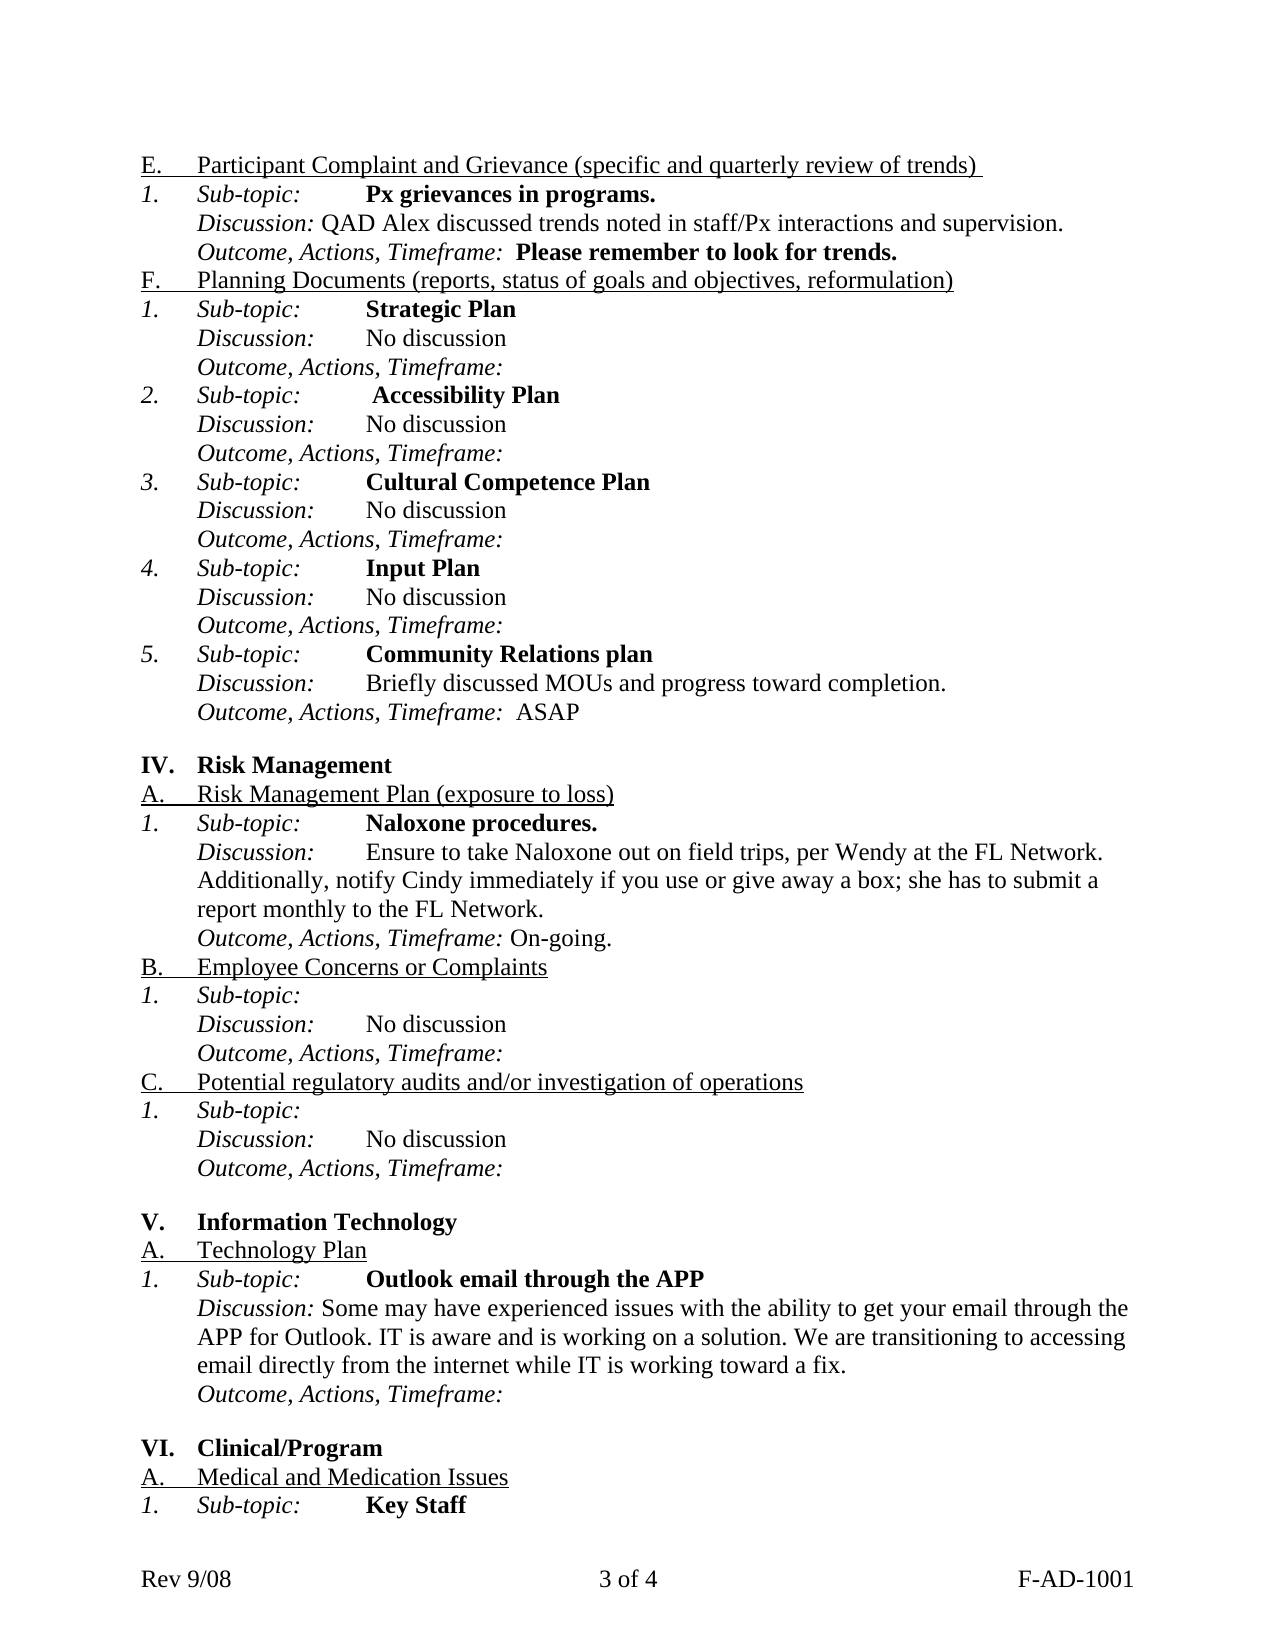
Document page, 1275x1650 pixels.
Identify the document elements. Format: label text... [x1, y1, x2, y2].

text Discussion: QAD Alex discussed trends noted in staff/Px interactions and supervision. [141, 208, 1134, 237]
text A. Medical and Medication Issues [141, 1462, 1134, 1491]
text Outcome, Actions, Timeframe: [141, 611, 1134, 639]
text Discussion: No discussion [141, 1124, 1134, 1153]
text Discussion: Some may have experienced issues with the ability to get your email through the APP for Outlook. IT is aware and is working on a solution. We are transitioning to accessing email directly from the internet while IT is working toward a fix. [141, 1293, 1134, 1379]
subtitle V. Information Technology [141, 1207, 1134, 1236]
text 1. Sub-topic: Strategic Plan [141, 294, 1134, 323]
text Discussion: No discussion [141, 409, 1134, 438]
text Outcome, Actions, Timeframe: Please remember to look for trends. [141, 237, 1134, 266]
text Outcome, Actions, Timeframe: [141, 438, 1134, 467]
text 1. Sub-topic: Key Staff [141, 1491, 1134, 1519]
text 1. Sub-topic: Naloxone procedures. [141, 808, 1134, 837]
text 1. Sub-topic: [141, 1096, 1134, 1124]
text 1. Sub-topic: [141, 981, 1134, 1009]
text 1. Sub-topic: Outlook email through the APP [141, 1264, 1134, 1293]
subtitle IV. Risk Management [141, 751, 1134, 779]
text Discussion: Ensure to take Naloxone out on field trips, per Wendy at the FL Network. Additionally, notify Cindy immediately if you use or give away a box; she has to submit a report monthly to the FL Network. [141, 837, 1134, 923]
text Outcome, Actions, Timeframe: [141, 524, 1134, 553]
text Outcome, Actions, Timeframe: [141, 1038, 1134, 1067]
text Discussion: No discussion [141, 323, 1134, 352]
text 1. Sub-topic: Px grievances in programs. [141, 179, 1134, 208]
text B. Employee Concerns or Complaints [141, 952, 1134, 981]
text Discussion: No discussion [141, 582, 1134, 611]
text Outcome, Actions, Timeframe: On-going. [141, 923, 1134, 952]
subtitle Outcome, Actions, Timeframe: ASAP [141, 697, 1134, 726]
text E. Participant Complaint and Grievance (specific and quarterly review of trends) [141, 151, 1134, 179]
text 4. Sub-topic: Input Plan [141, 553, 1134, 582]
text Outcome, Actions, Timeframe: [141, 352, 1134, 381]
text Discussion: No discussion [141, 496, 1134, 524]
text 2. Sub-topic: Accessibility Plan [141, 381, 1134, 409]
text A. Risk Management Plan (exposure to loss) [141, 779, 1134, 808]
text Outcome, Actions, Timeframe: [141, 1379, 1134, 1408]
text Discussion: Briefly discussed MOUs and progress toward completion. [141, 668, 1134, 697]
subtitle VI. Clinical/Program [141, 1433, 1134, 1462]
text F. Planning Documents (reports, status of goals and objectives, reformulation) [141, 266, 1134, 294]
text C. Potential regulatory audits and/or investigation of operations [141, 1067, 1134, 1096]
text Discussion: No discussion [141, 1009, 1134, 1038]
text A. Technology Plan [141, 1236, 1134, 1264]
text Outcome, Actions, Timeframe: [141, 1153, 1134, 1182]
text 3. Sub-topic: Cultural Competence Plan [141, 467, 1134, 496]
text 5. Sub-topic: Community Relations plan [141, 639, 1134, 668]
